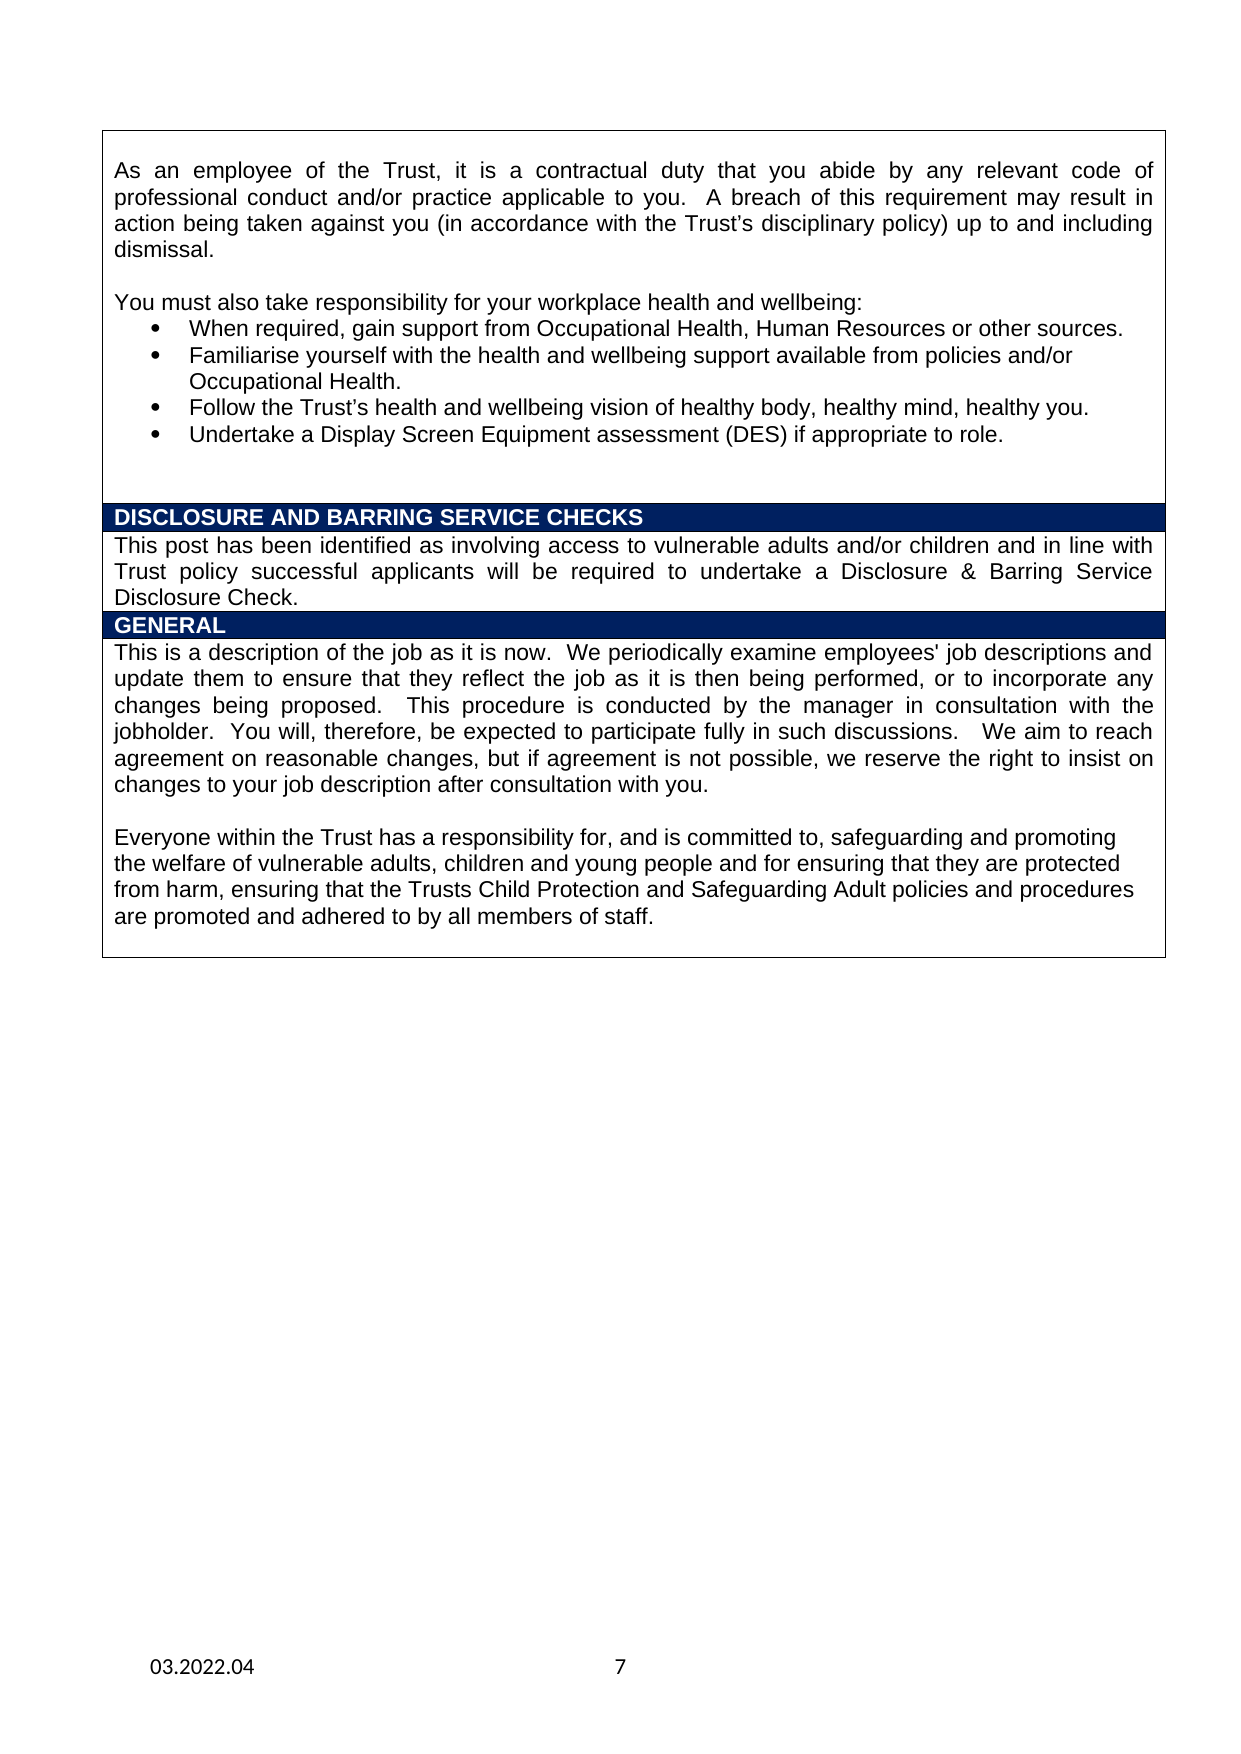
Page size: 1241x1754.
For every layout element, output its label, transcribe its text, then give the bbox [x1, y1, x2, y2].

table_cell DISCLOSURE AND BARRING SERVICE CHECKS [103, 504, 1165, 531]
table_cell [103, 131, 1165, 503]
table_cell This is a description of the job as it is now. We periodically examine employees' job descriptions and update them to ensure that they reflect the job as it is then being performed, or to incorporate any changes being proposed. This procedure is conducted by the manager in consultation with the jobholder. You will, therefore, be expected to participate fully in such discussions. We aim to reach agreement on reasonable changes, but if agreement is not possible, we reserve the right to insist on changes to your job description after consultation with you. Everyone within the Trust has a responsibility for, and is committed to, safeguarding and promoting the welfare of vulnerable adults, children and young people and for ensuring that they are protected from harm, ensuring that the Trusts Child Protection and Safeguarding Adult policies and procedures are promoted and adhered to by all members of staff. [103, 639, 1165, 957]
table_cell GENERAL [103, 612, 1165, 638]
table_cell This post has been identified as involving access to vulnerable adults and/or children and in line with Trust policy successful applicants will be required to undertake a Disclosure & Barring Service Disclosure Check. [103, 532, 1165, 611]
